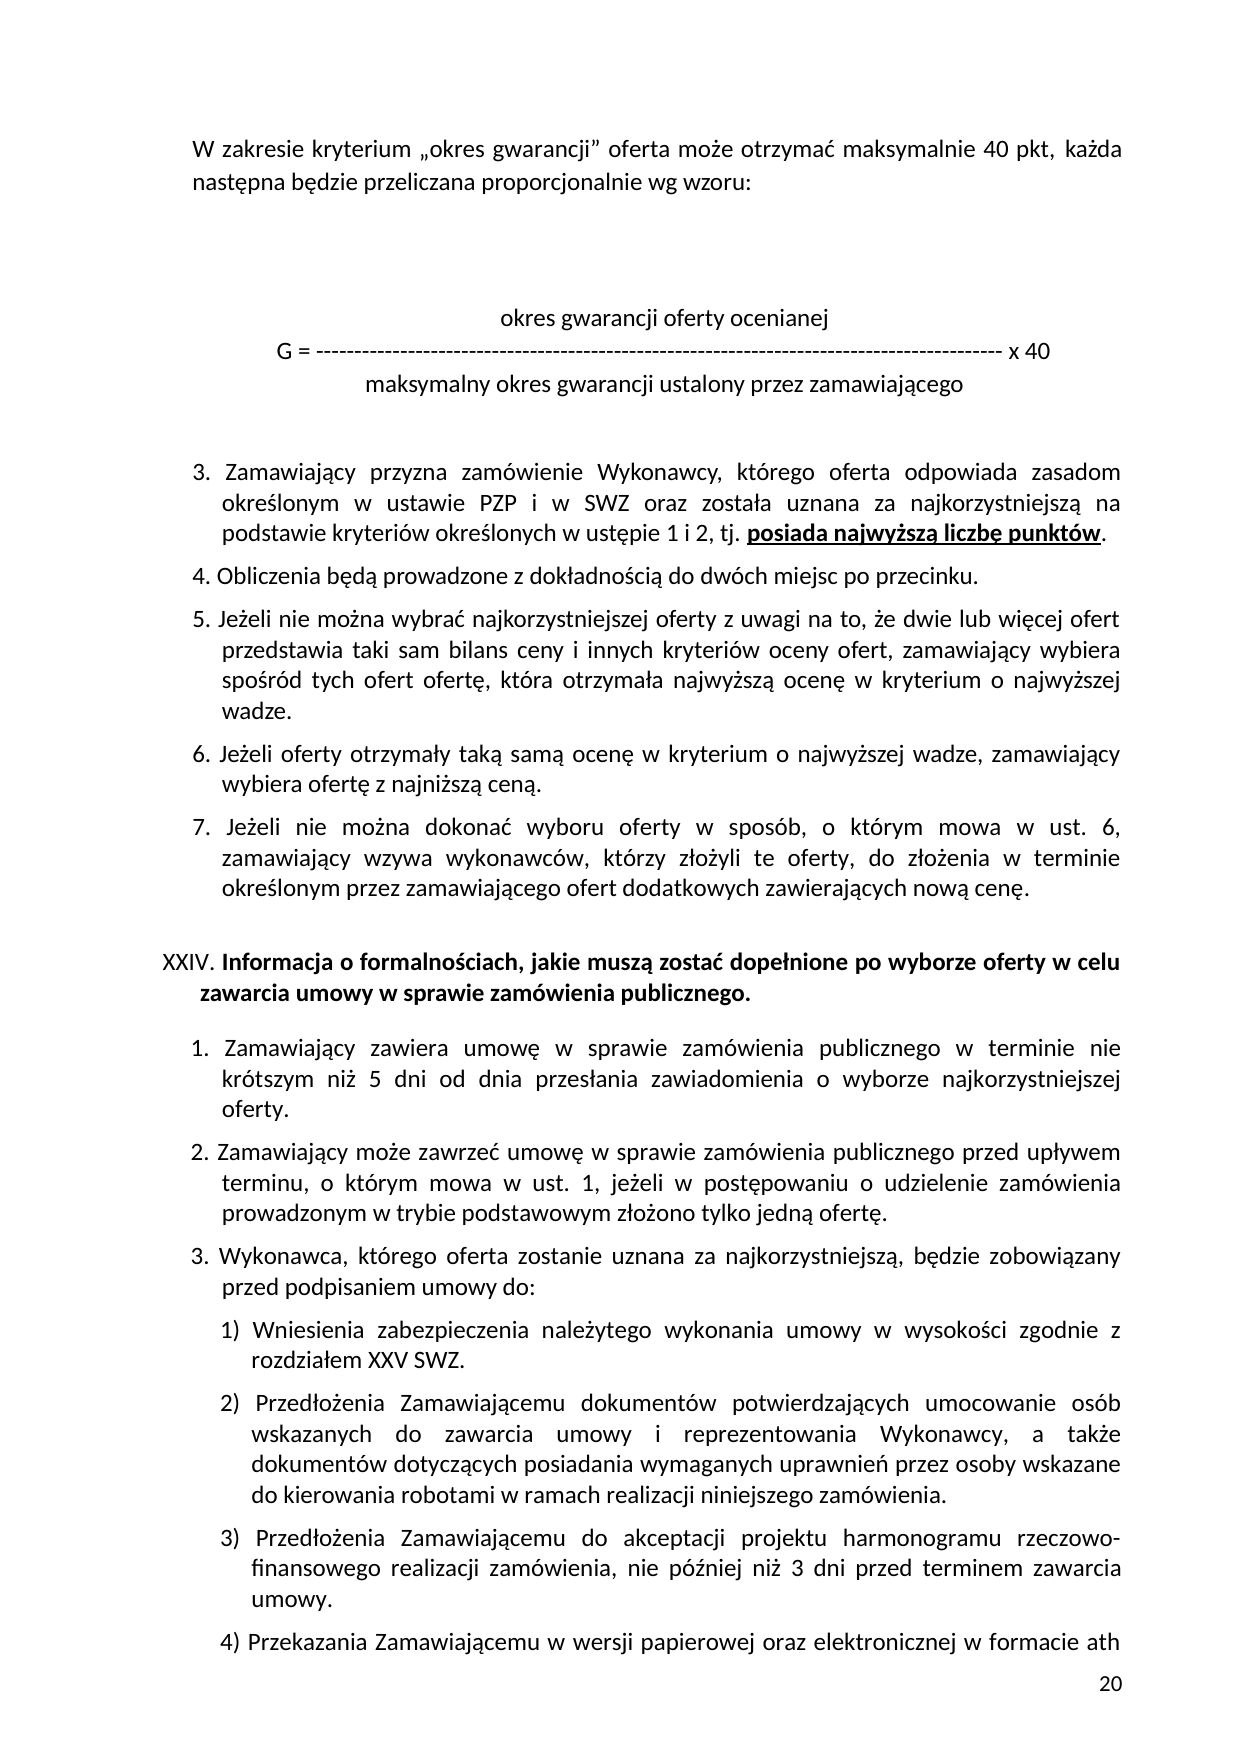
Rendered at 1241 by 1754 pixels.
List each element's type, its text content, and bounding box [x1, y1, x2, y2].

text 1. Zamawiający zawiera umowę w sprawie zamówienia publicznego w terminie nie krótszym niż 5 dni od dnia przesłania zawiadomienia o wyborze najkorzystniejszej oferty. [190, 1032, 1122, 1124]
text 4. Obliczenia będą prowadzone z dokładnością do dwóch miejsc po przecinku. [192, 560, 1122, 591]
text 7. Jeżeli nie można dokonać wyboru oferty w sposób, o którym mowa w ust. 6, zamawiający wzywa wykonawców, którzy złożyli te oferty, do złożenia w terminie określonym przez zamawiającego ofert dodatkowych zawierających nową cenę. [192, 812, 1122, 903]
text 5. Jeżeli nie można wybrać najkorzystniejszej oferty z uwagi na to, że dwie lub więcej ofert przedstawia taki sam bilans ceny i innych kryteriów oceny ofert, zamawiający wybiera spośród tych ofert ofertę, która otrzymała najwyższą ocenę w kryterium o najwyższej wadze. [192, 603, 1122, 726]
text Informacja o formalnościach, jakie muszą zostać dopełnione po wyborze oferty w celu zawarcia umowy w sprawie zamówienia publicznego. [162, 946, 1122, 1007]
text maksymalny okres gwarancji ustalony przez zamawiającego [207, 368, 1122, 398]
text 6. Jeżeli oferty otrzymały taką samą ocenę w kryterium o najwyższej wadze, zamawiający wybiera ofertę z najniższą ceną. [192, 738, 1122, 799]
text 2. Zamawiający może zawrzeć umowę w sprawie zamówienia publicznego przed upływem terminu, o którym mowa w ust. 1, jeżeli w postępowaniu o udzielenie zamówienia prowadzonym w trybie podstawowym złożono tylko jedną ofertę. [190, 1136, 1122, 1228]
text 3. Zamawiający przyzna zamówienie Wykonawcy, którego oferta odpowiada zasadom określonym w ustawie PZP i w SWZ oraz została uznana za najkorzystniejszą na podstawie kryteriów określonych w ustępie 1 i 2, tj. posiada najwyższą liczbę punktów. [192, 456, 1122, 548]
text 1) Wniesienia zabezpieczenia należytego wykonania umowy w wysokości zgodnie z rozdziałem XXV SWZ. [220, 1314, 1122, 1375]
text okres gwarancji oferty ocenianej [207, 302, 1122, 333]
text 3) Przedłożenia Zamawiającemu do akceptacji projektu harmonogramu rzeczowo-finansowego realizacji zamówienia, nie później niż 3 dni przed terminem zawarcia umowy. [220, 1522, 1122, 1613]
text G = ------------------------------------------------------------------------------------------ x 40 [207, 335, 1122, 366]
text W zakresie kryterium „okres gwarancji” oferta może otrzymać maksymalnie 40 pkt, każda następna będzie przeliczana proporcjonalnie wg wzoru: [192, 133, 1122, 196]
text 2) Przedłożenia Zamawiającemu dokumentów potwierdzających umocowanie osób wskazanych do zawarcia umowy i reprezentowania Wykonawcy, a także dokumentów dotyczących posiadania wymaganych uprawnień przez osoby wskazane do kierowania robotami w ramach realizacji niniejszego zamówienia. [220, 1387, 1122, 1509]
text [220, 1626, 1122, 1657]
text 3. Wykonawca, którego oferta zostanie uznana za najkorzystniejszą, będzie zobowiązany przed podpisaniem umowy do: [190, 1240, 1122, 1301]
